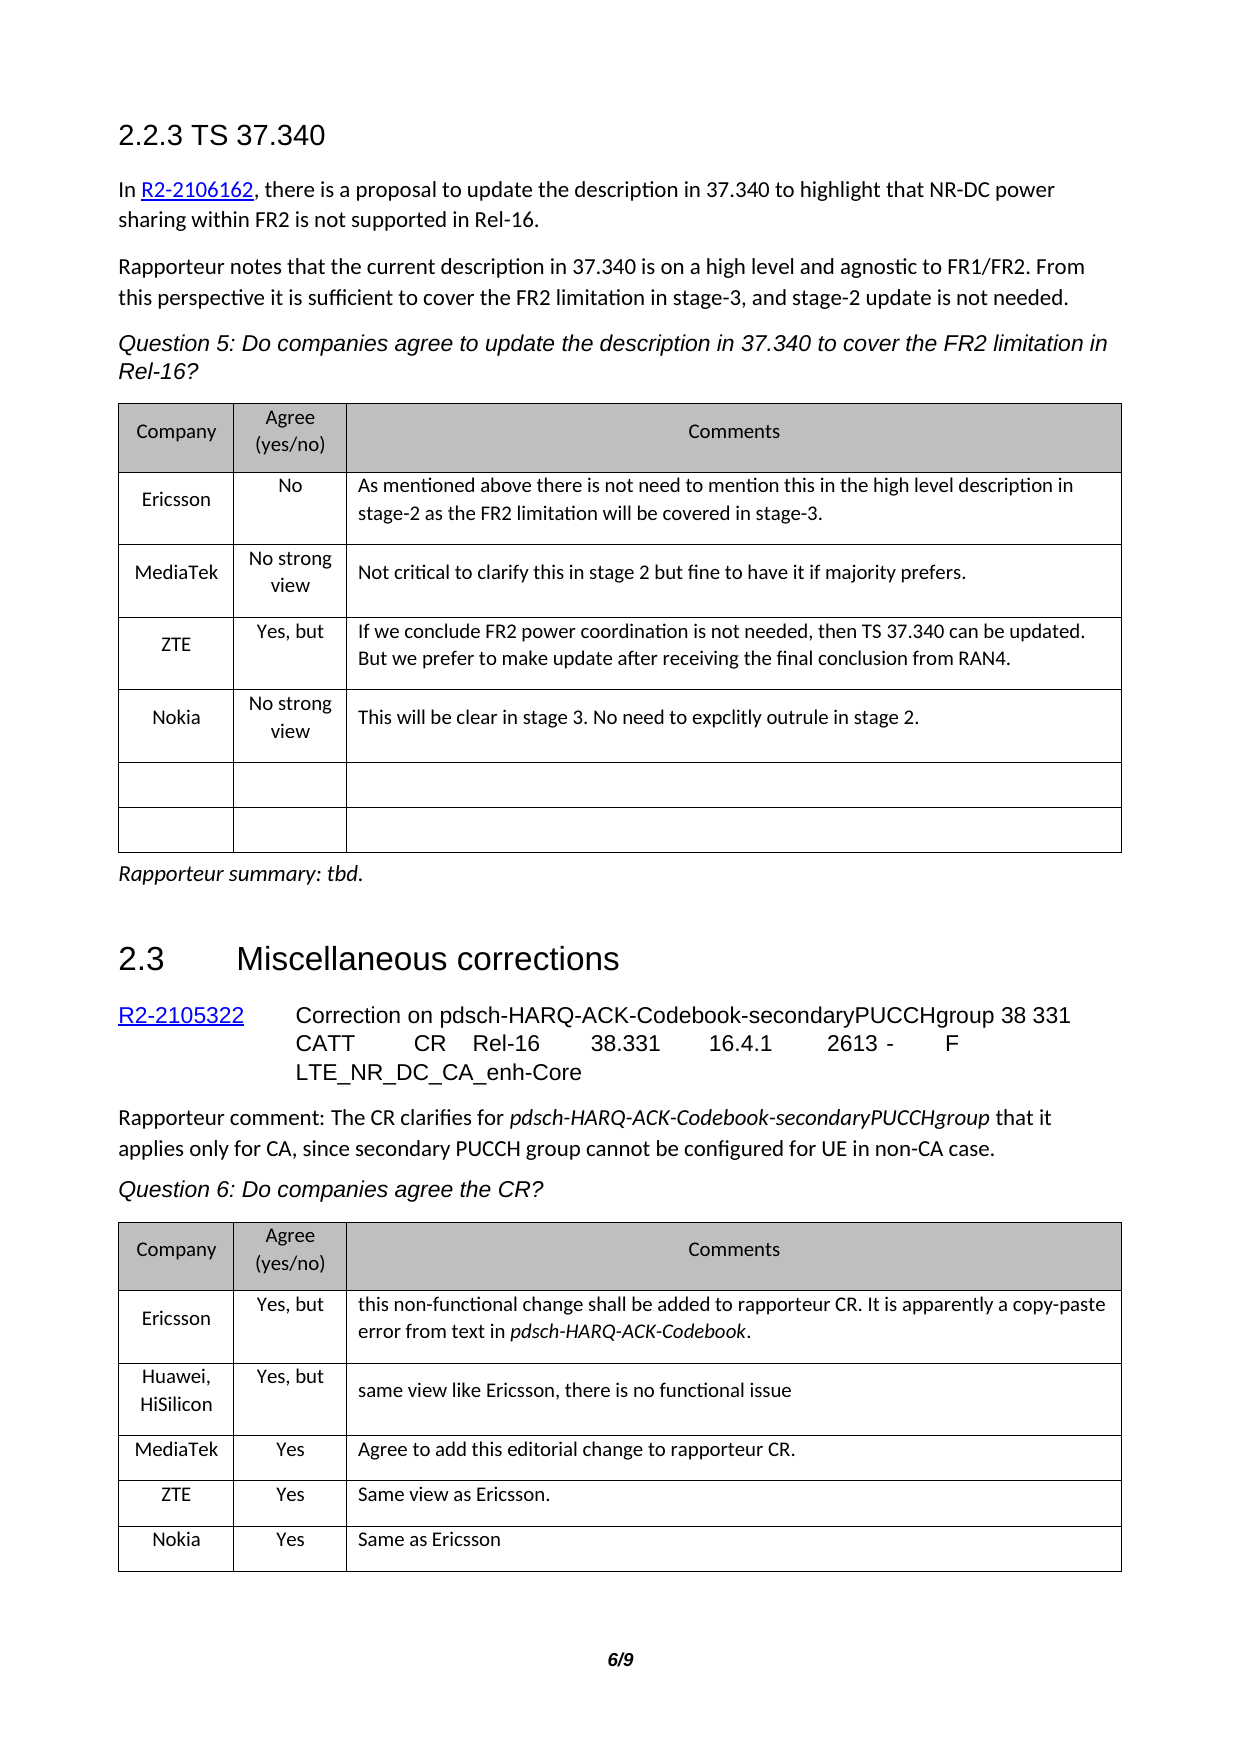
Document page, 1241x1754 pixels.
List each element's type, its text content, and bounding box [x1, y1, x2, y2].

table_cell this non-functional change shall be added to rapporteur CR. It is apparently a copy-paste error from text in pdsch-HARQ-ACK-Codebook. [347, 1291, 1121, 1363]
text Question 6: Do companies agree the CR? [118, 1176, 1122, 1203]
table_cell [119, 808, 233, 852]
table_header Comments [347, 404, 1121, 472]
table_cell Huawei, HiSilicon [119, 1364, 233, 1435]
table_cell Agree to add this editorial change to rapporteur CR. [347, 1436, 1121, 1480]
table_header Agree (yes/no) [234, 404, 346, 472]
table_cell If we conclude FR2 power coordination is not needed, then TS 37.340 can be updated. But we prefer to make update after receiving the final conclusion from RAN4. [347, 618, 1121, 689]
table_cell [234, 808, 346, 852]
table_cell Yes, but [234, 1364, 346, 1435]
table_cell Yes [234, 1527, 346, 1571]
table_header Comments [347, 1223, 1121, 1290]
table_cell Yes, but [234, 618, 346, 689]
text In R2-2106162, there is a proposal to update the description in 37.340 to highlight that NR-DC power sharing within FR2 is not supported in Rel-16. [118, 175, 1122, 234]
table_header Company [119, 1223, 233, 1290]
table_cell Yes [234, 1481, 346, 1526]
table_header Agree (yes/no) [234, 1223, 346, 1290]
table_cell As mentioned above there is not need to mention this in the high level description in stage-2 as the FR2 limitation will be covered in stage-3. [347, 473, 1121, 544]
table_cell Yes, but [234, 1291, 346, 1363]
table_cell No strong view [234, 690, 346, 762]
table_cell No [234, 473, 346, 544]
table_cell Nokia [119, 690, 233, 762]
table_cell MediaTek [119, 1436, 233, 1480]
table_cell Yes [234, 1436, 346, 1480]
table_cell MediaTek [119, 545, 233, 617]
text Rapporteur summary: tbd. [118, 859, 1122, 887]
table_cell Nokia [119, 1527, 233, 1571]
table_cell Same view as Ericsson. [347, 1481, 1121, 1526]
table_cell Not critical to clarify this in stage 2 but fine to have it if majority prefers. [347, 545, 1121, 617]
table_cell [119, 763, 233, 807]
table_header Company [119, 404, 233, 472]
text Rapporteur comment: The CR clarifies for pdsch-HARQ-ACK-Codebook-secondaryPUCCHgroup that it applies only for CA, since secondary PUCCH group cannot be configured for UE in non-CA case. [118, 1103, 1122, 1162]
table_cell same view like Ericsson, there is no functional issue [347, 1364, 1121, 1435]
table_cell [347, 808, 1121, 852]
table_cell ZTE [119, 618, 233, 689]
table_cell ZTE [119, 1481, 233, 1526]
table_cell Same as Ericsson [347, 1527, 1121, 1571]
subtitle 2.3 Miscellaneous corrections [118, 939, 1122, 977]
title R2-2105322 Correction on pdsch-HARQ-ACK-Codebook-secondaryPUCCHgroup 38 331 CATT CR Rel-16 38.331 16.4.1 2613 - F LTE_NR_DC_CA_enh-Core [118, 1002, 1122, 1085]
subtitle 2.2.3 TS 37.340 [118, 118, 1122, 152]
table_cell [347, 763, 1121, 807]
text Question 5: Do companies agree to update the description in 37.340 to cover the FR2 limitation in Rel-16? [118, 329, 1122, 384]
table_cell Ericsson [119, 473, 233, 544]
table_cell This will be clear in stage 3. No need to expclitly outrule in stage 2. [347, 690, 1121, 762]
text Rapporteur notes that the current description in 37.340 is on a high level and agnostic to FR1/FR2. From this perspective it is sufficient to cover the FR2 limitation in stage-3, and stage-2 update is not needed. [118, 252, 1122, 311]
table_cell [234, 763, 346, 807]
table_cell Ericsson [119, 1291, 233, 1363]
table_cell No strong view [234, 545, 346, 617]
